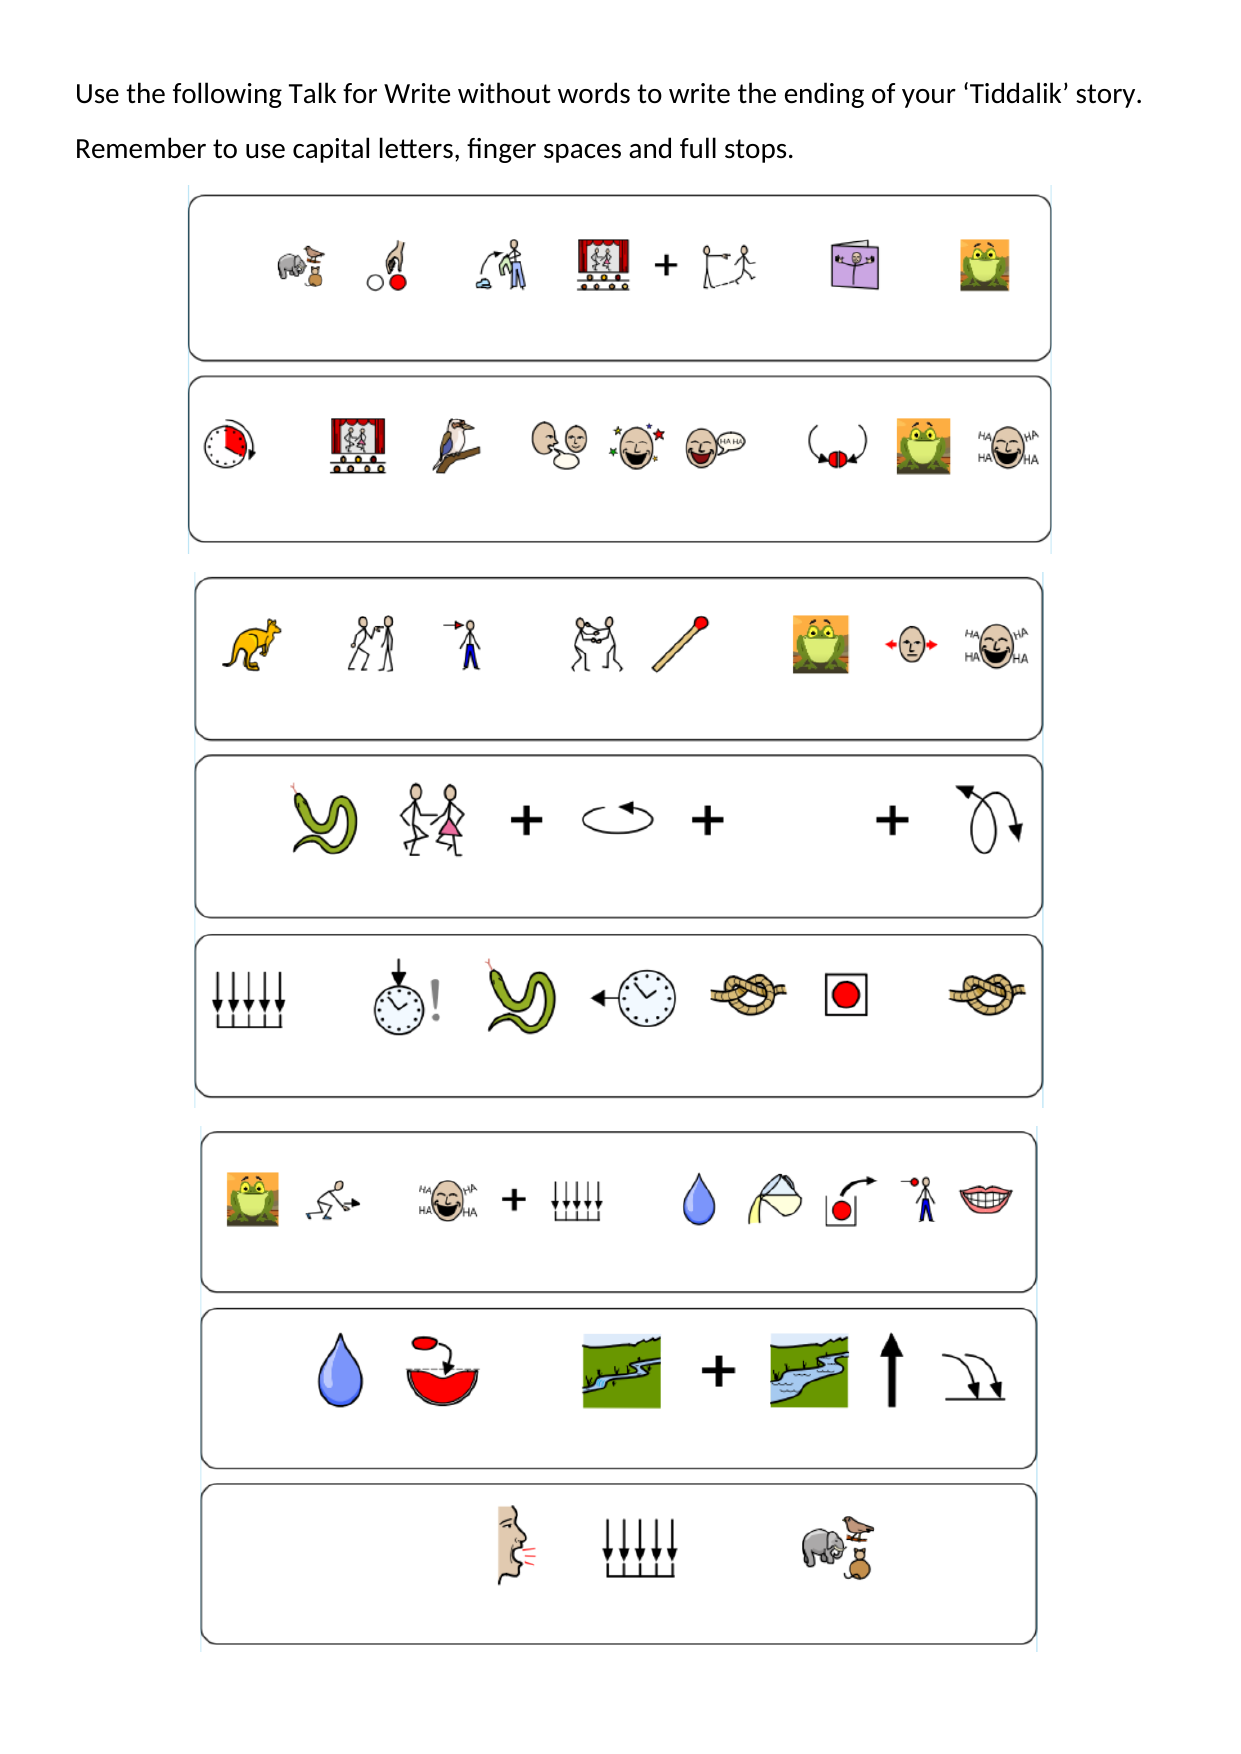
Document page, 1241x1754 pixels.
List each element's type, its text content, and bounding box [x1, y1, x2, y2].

picture [185, 572, 1055, 1108]
picture [193, 1126, 1048, 1652]
text Remember to use capital letters, finger spaces and full stops. [75, 130, 1165, 166]
picture [178, 185, 1062, 554]
text Use the following Talk for Write without words to write the ending of your ‘Tiddalik’ story. [75, 75, 1165, 111]
